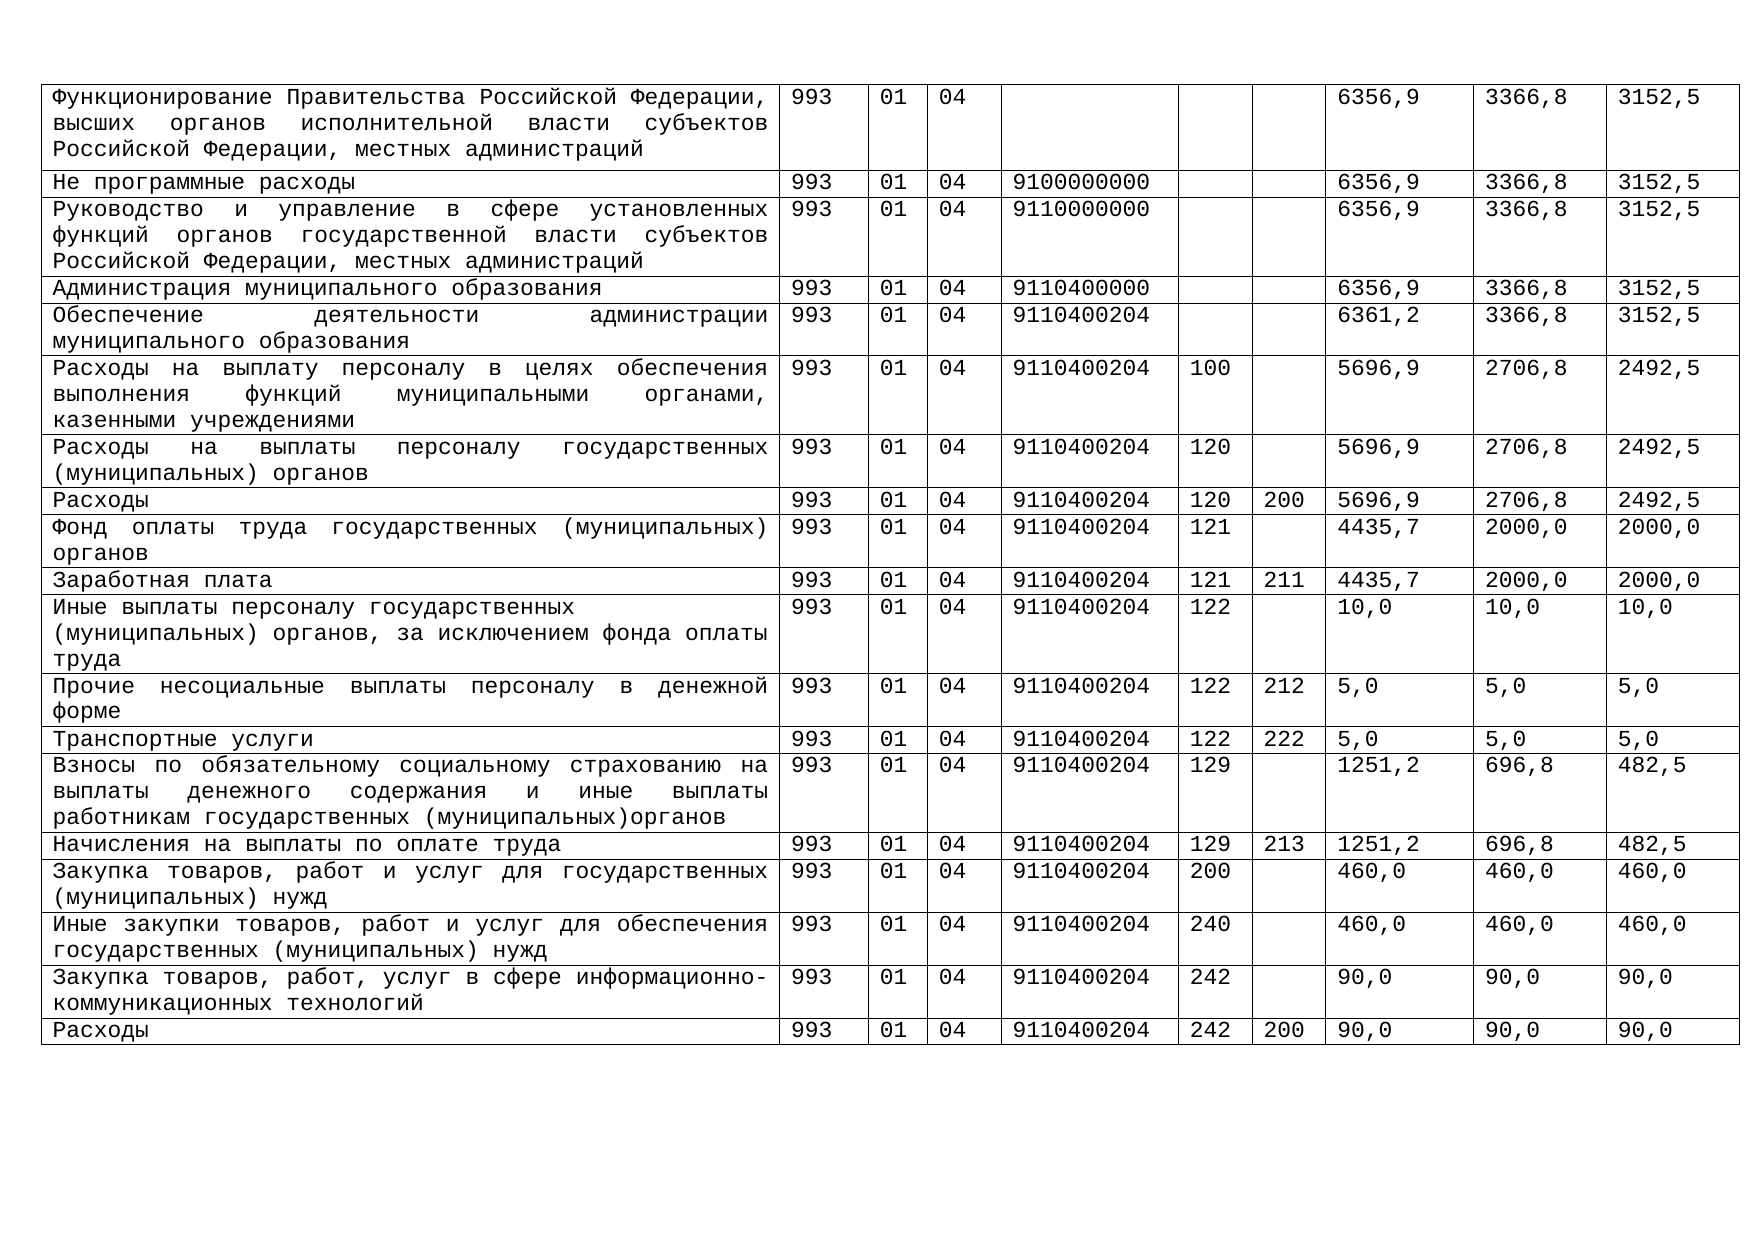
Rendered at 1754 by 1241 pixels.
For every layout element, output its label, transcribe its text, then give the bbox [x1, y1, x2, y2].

table_cell 993 [780, 356, 868, 434]
table_cell 3152,5 [1607, 171, 1739, 197]
table_cell Прочие несоциальные выплаты персоналу в денежной форме [42, 674, 779, 726]
table_cell 3366,8 [1474, 85, 1606, 170]
table_cell 2706,8 [1474, 356, 1606, 434]
table_cell 9110400204 [1002, 304, 1178, 355]
table_cell 5,0 [1474, 674, 1606, 726]
table_cell 6356,9 [1326, 198, 1473, 276]
table_cell 2000,0 [1474, 515, 1606, 567]
table_cell 100 [1179, 356, 1252, 434]
table_cell 9110400204 [1002, 860, 1178, 912]
table_cell 04 [928, 860, 1001, 912]
table_cell 01 [869, 966, 927, 1017]
table_cell 460,0 [1607, 913, 1739, 964]
table_cell 04 [928, 515, 1001, 567]
table_cell 993 [780, 277, 868, 302]
table_cell [1253, 754, 1325, 832]
table_cell 6356,9 [1326, 277, 1473, 302]
table_cell 90,0 [1474, 966, 1606, 1017]
table_cell 01 [869, 356, 927, 434]
table_cell Заработная плата [42, 568, 779, 594]
table_cell 212 [1253, 674, 1325, 726]
table_cell [1179, 85, 1252, 170]
table_cell 993 [780, 674, 868, 726]
table_cell 460,0 [1326, 913, 1473, 964]
table_cell 3152,5 [1607, 277, 1739, 302]
table_cell 482,5 [1607, 833, 1739, 859]
table_cell 01 [869, 833, 927, 859]
table_cell 01 [869, 488, 927, 514]
table_cell 01 [869, 171, 927, 197]
table_cell 9110400204 [1002, 1019, 1178, 1044]
table_cell 01 [869, 435, 927, 487]
table_cell 9110400204 [1002, 488, 1178, 514]
table_cell Закупка товаров, работ, услуг в сфере информационно-коммуникационных технологий [42, 966, 779, 1017]
table_cell 1251,2 [1326, 833, 1473, 859]
table_cell Закупка товаров, работ и услуг для государственных (муниципальных) нужд [42, 860, 779, 912]
table_cell 9110400204 [1002, 356, 1178, 434]
table_cell 6356,9 [1326, 85, 1473, 170]
table_cell 04 [928, 198, 1001, 276]
table_cell 90,0 [1326, 966, 1473, 1017]
table_cell 120 [1179, 435, 1252, 487]
table_cell [1253, 277, 1325, 302]
table_cell 200 [1253, 488, 1325, 514]
table_cell [1179, 304, 1252, 355]
table_cell 460,0 [1326, 860, 1473, 912]
table_cell 90,0 [1607, 1019, 1739, 1044]
table_cell 04 [928, 754, 1001, 832]
table_cell 222 [1253, 727, 1325, 753]
table_cell Расходы на выплаты персоналу государственных (муниципальных) органов [42, 435, 779, 487]
table_cell 9110400204 [1002, 674, 1178, 726]
table_cell 01 [869, 304, 927, 355]
table_cell 01 [869, 727, 927, 753]
table_cell Взносы по обязательному социальному страхованию на выплаты денежного содержания и иные выплаты работникам государственных (муниципальных)органов [42, 754, 779, 832]
table_cell 3366,8 [1474, 171, 1606, 197]
table_cell 6361,2 [1326, 304, 1473, 355]
table_cell 04 [928, 595, 1001, 673]
table_cell 2706,8 [1474, 488, 1606, 514]
table_cell 121 [1179, 515, 1252, 567]
table_cell [1253, 198, 1325, 276]
table_cell 993 [780, 860, 868, 912]
table_cell 3152,5 [1607, 304, 1739, 355]
table_cell 121 [1179, 568, 1252, 594]
table_cell 993 [780, 85, 868, 170]
table_cell 5696,9 [1326, 356, 1473, 434]
table_cell 242 [1179, 966, 1252, 1017]
table_cell 2706,8 [1474, 435, 1606, 487]
table_cell [1253, 860, 1325, 912]
table_cell 9110400204 [1002, 595, 1178, 673]
table_cell [1253, 85, 1325, 170]
table_cell 3152,5 [1607, 198, 1739, 276]
table_cell 90,0 [1326, 1019, 1473, 1044]
table_cell 04 [928, 171, 1001, 197]
table_cell 993 [780, 754, 868, 832]
table_cell 120 [1179, 488, 1252, 514]
table_cell 9110400204 [1002, 913, 1178, 964]
table_cell 9110400204 [1002, 435, 1178, 487]
table_cell 01 [869, 277, 927, 302]
table_cell 04 [928, 435, 1001, 487]
table_cell 2000,0 [1607, 568, 1739, 594]
table_cell [1002, 85, 1178, 170]
table_cell 5,0 [1607, 727, 1739, 753]
table_cell 04 [928, 304, 1001, 355]
table_cell 211 [1253, 568, 1325, 594]
table_cell 200 [1253, 1019, 1325, 1044]
table_cell [1253, 304, 1325, 355]
table_cell 01 [869, 913, 927, 964]
table_cell Функционирование Правительства Российской Федерации, высших органов исполнительной власти субъектов Российской Федерации, местных администраций [42, 85, 779, 170]
table_cell 1251,2 [1326, 754, 1473, 832]
table_cell 993 [780, 913, 868, 964]
table_cell 04 [928, 277, 1001, 302]
table_cell 3152,5 [1607, 85, 1739, 170]
table_cell 242 [1179, 1019, 1252, 1044]
table_cell 993 [780, 727, 868, 753]
table_cell 460,0 [1474, 860, 1606, 912]
table_cell 993 [780, 198, 868, 276]
table_cell 200 [1179, 860, 1252, 912]
table_cell 213 [1253, 833, 1325, 859]
table_cell 993 [780, 171, 868, 197]
table_cell 10,0 [1474, 595, 1606, 673]
table_cell 696,8 [1474, 833, 1606, 859]
table_cell Не программные расходы [42, 171, 779, 197]
table_cell 9110400000 [1002, 277, 1178, 302]
table_cell 9110400204 [1002, 727, 1178, 753]
table_cell 9110000000 [1002, 198, 1178, 276]
table_cell 4435,7 [1326, 515, 1473, 567]
table_cell 04 [928, 488, 1001, 514]
table_cell 3366,8 [1474, 304, 1606, 355]
table_cell Фонд оплаты труда государственных (муниципальных) органов [42, 515, 779, 567]
table_cell [1179, 198, 1252, 276]
table_cell 240 [1179, 913, 1252, 964]
table_cell 9110400204 [1002, 833, 1178, 859]
table_cell 01 [869, 198, 927, 276]
table_cell 01 [869, 85, 927, 170]
table_cell [1253, 515, 1325, 567]
table_cell 5,0 [1607, 674, 1739, 726]
table_cell [1253, 435, 1325, 487]
table_cell Иные закупки товаров, работ и услуг для обеспечения государственных (муниципальных) нужд [42, 913, 779, 964]
table_cell Начисления на выплаты по оплате труда [42, 833, 779, 859]
table_cell 9110400204 [1002, 966, 1178, 1017]
table_cell 2000,0 [1474, 568, 1606, 594]
table_cell 04 [928, 85, 1001, 170]
table_cell 993 [780, 595, 868, 673]
table_cell 4435,7 [1326, 568, 1473, 594]
table_cell [1253, 171, 1325, 197]
table_cell 993 [780, 435, 868, 487]
table_cell 01 [869, 515, 927, 567]
table_cell Расходы [42, 1019, 779, 1044]
table_cell 3366,8 [1474, 198, 1606, 276]
table_cell 04 [928, 568, 1001, 594]
table_cell 01 [869, 860, 927, 912]
table_cell Обеспечение деятельности администрации муниципального образования [42, 304, 779, 355]
table_cell 993 [780, 515, 868, 567]
table_cell Расходы на выплату персоналу в целях обеспечения выполнения функций муниципальными органами, казенными учреждениями [42, 356, 779, 434]
table_cell [1253, 966, 1325, 1017]
table_cell Руководство и управление в сфере установленных функций органов государственной власти субъектов Российской Федерации, местных администраций [42, 198, 779, 276]
table_cell 04 [928, 727, 1001, 753]
table_cell 90,0 [1607, 966, 1739, 1017]
table_cell 993 [780, 488, 868, 514]
table_cell 2000,0 [1607, 515, 1739, 567]
table_cell 122 [1179, 727, 1252, 753]
table_cell 01 [869, 754, 927, 832]
table_cell Расходы [42, 488, 779, 514]
table_cell 129 [1179, 754, 1252, 832]
table_cell 993 [780, 833, 868, 859]
table_cell 6356,9 [1326, 171, 1473, 197]
table_cell 2492,5 [1607, 435, 1739, 487]
table_cell 04 [928, 833, 1001, 859]
table_cell [1253, 356, 1325, 434]
table_cell Транспортные услуги [42, 727, 779, 753]
table_cell 90,0 [1474, 1019, 1606, 1044]
table_cell 04 [928, 966, 1001, 1017]
table_cell [1179, 277, 1252, 302]
table_cell 04 [928, 674, 1001, 726]
table_cell [1179, 171, 1252, 197]
table_cell 2492,5 [1607, 488, 1739, 514]
table_cell 9110400204 [1002, 568, 1178, 594]
table_cell 01 [869, 595, 927, 673]
table_cell 5696,9 [1326, 435, 1473, 487]
table_cell 5696,9 [1326, 488, 1473, 514]
table_cell 04 [928, 356, 1001, 434]
table_cell Администрация муниципального образования [42, 277, 779, 302]
table_cell 993 [780, 568, 868, 594]
table_cell 5,0 [1474, 727, 1606, 753]
table_cell 9110400204 [1002, 515, 1178, 567]
table_cell 3366,8 [1474, 277, 1606, 302]
table_cell 10,0 [1326, 595, 1473, 673]
table_cell [1253, 913, 1325, 964]
table_cell [1253, 595, 1325, 673]
table_cell 10,0 [1607, 595, 1739, 673]
table_cell 696,8 [1474, 754, 1606, 832]
table_cell 460,0 [1474, 913, 1606, 964]
table_cell 5,0 [1326, 674, 1473, 726]
table_cell 04 [928, 913, 1001, 964]
table_cell 122 [1179, 674, 1252, 726]
table_cell 2492,5 [1607, 356, 1739, 434]
table_cell 5,0 [1326, 727, 1473, 753]
table_cell 993 [780, 966, 868, 1017]
table_cell 9110400204 [1002, 754, 1178, 832]
table_cell 01 [869, 674, 927, 726]
table_cell 01 [869, 568, 927, 594]
table_cell 993 [780, 304, 868, 355]
table_cell 129 [1179, 833, 1252, 859]
table_cell 482,5 [1607, 754, 1739, 832]
table_cell 122 [1179, 595, 1252, 673]
table_cell 9100000000 [1002, 171, 1178, 197]
table_cell 01 [869, 1019, 927, 1044]
table_cell Иные выплаты персоналу государственных (муниципальных) органов, за исключением фонда оплаты труда [42, 595, 779, 673]
table_cell 04 [928, 1019, 1001, 1044]
table_cell 460,0 [1607, 860, 1739, 912]
table_cell 993 [780, 1019, 868, 1044]
